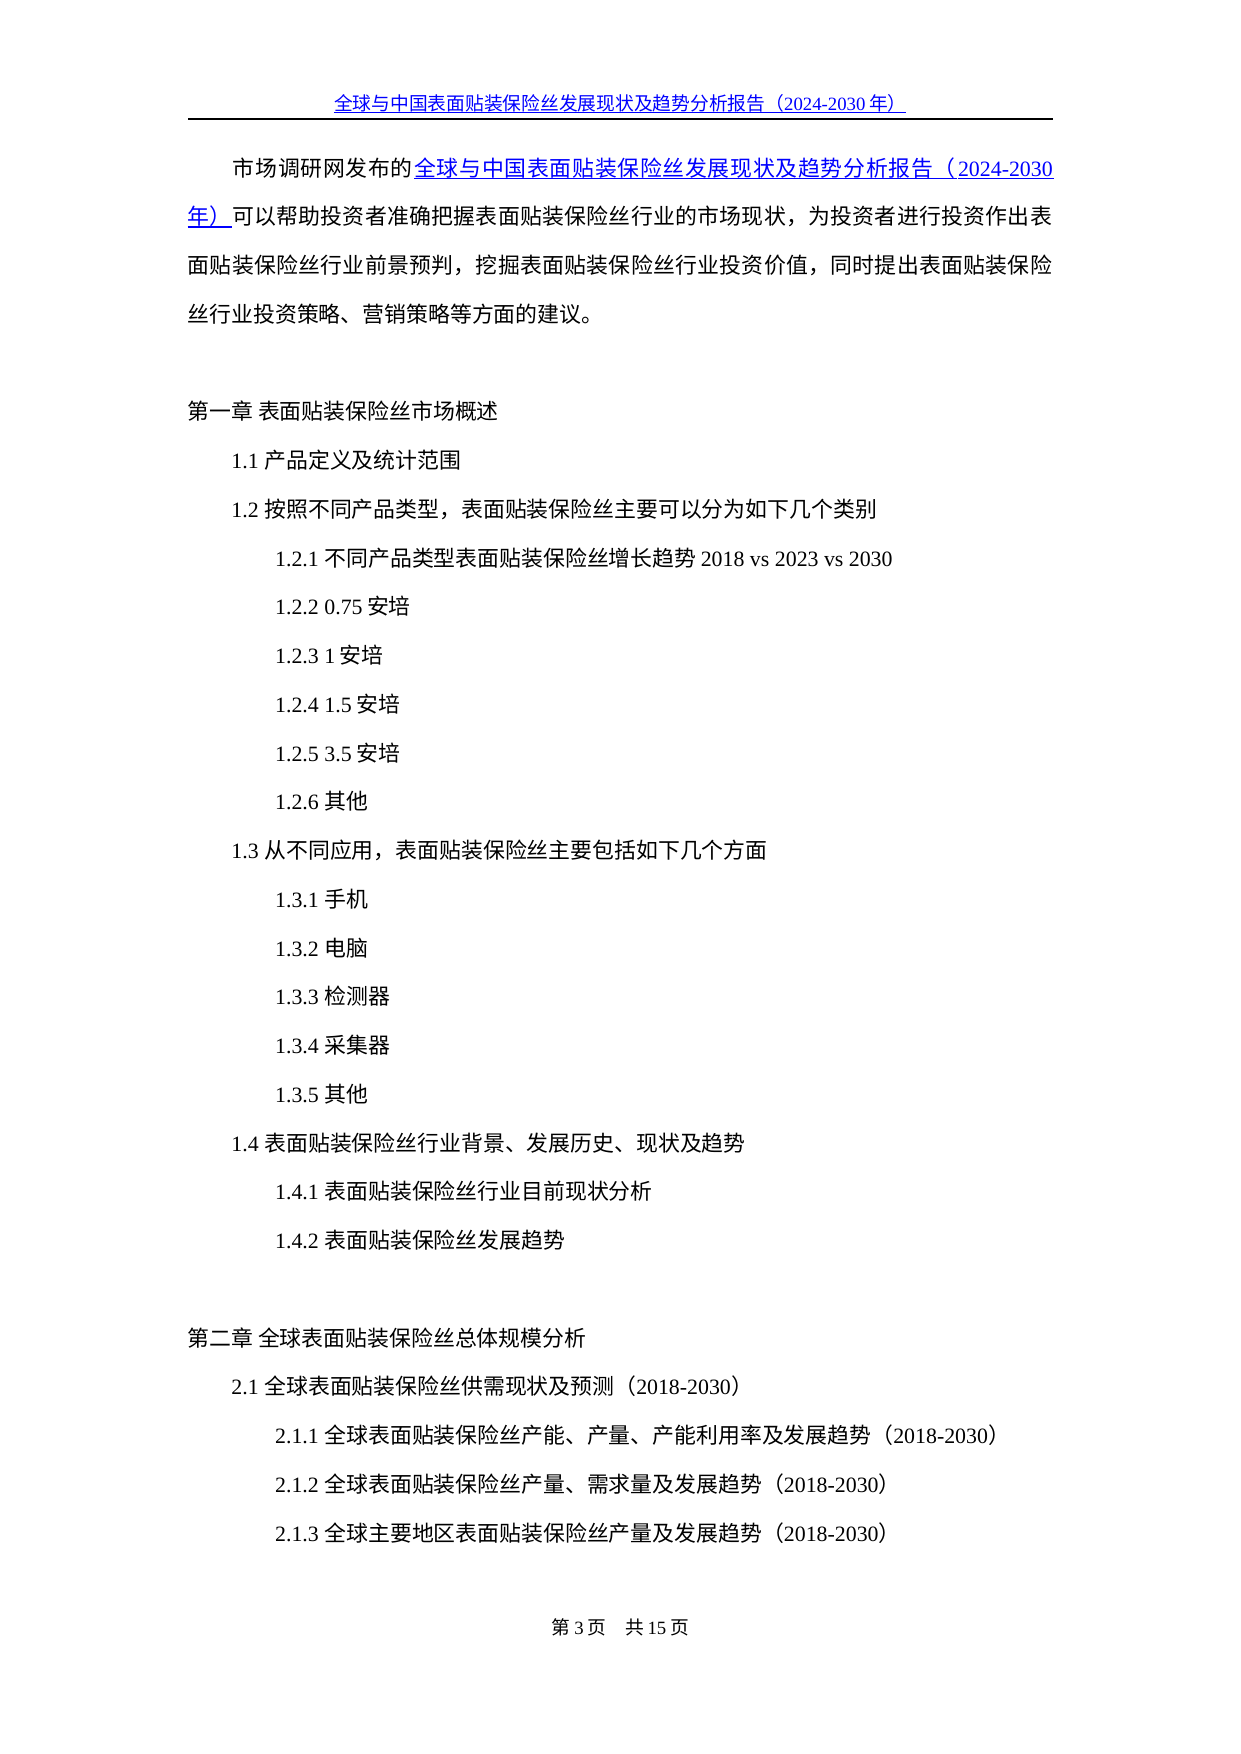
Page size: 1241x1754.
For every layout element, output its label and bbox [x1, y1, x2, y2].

text [187, 150, 1053, 1548]
